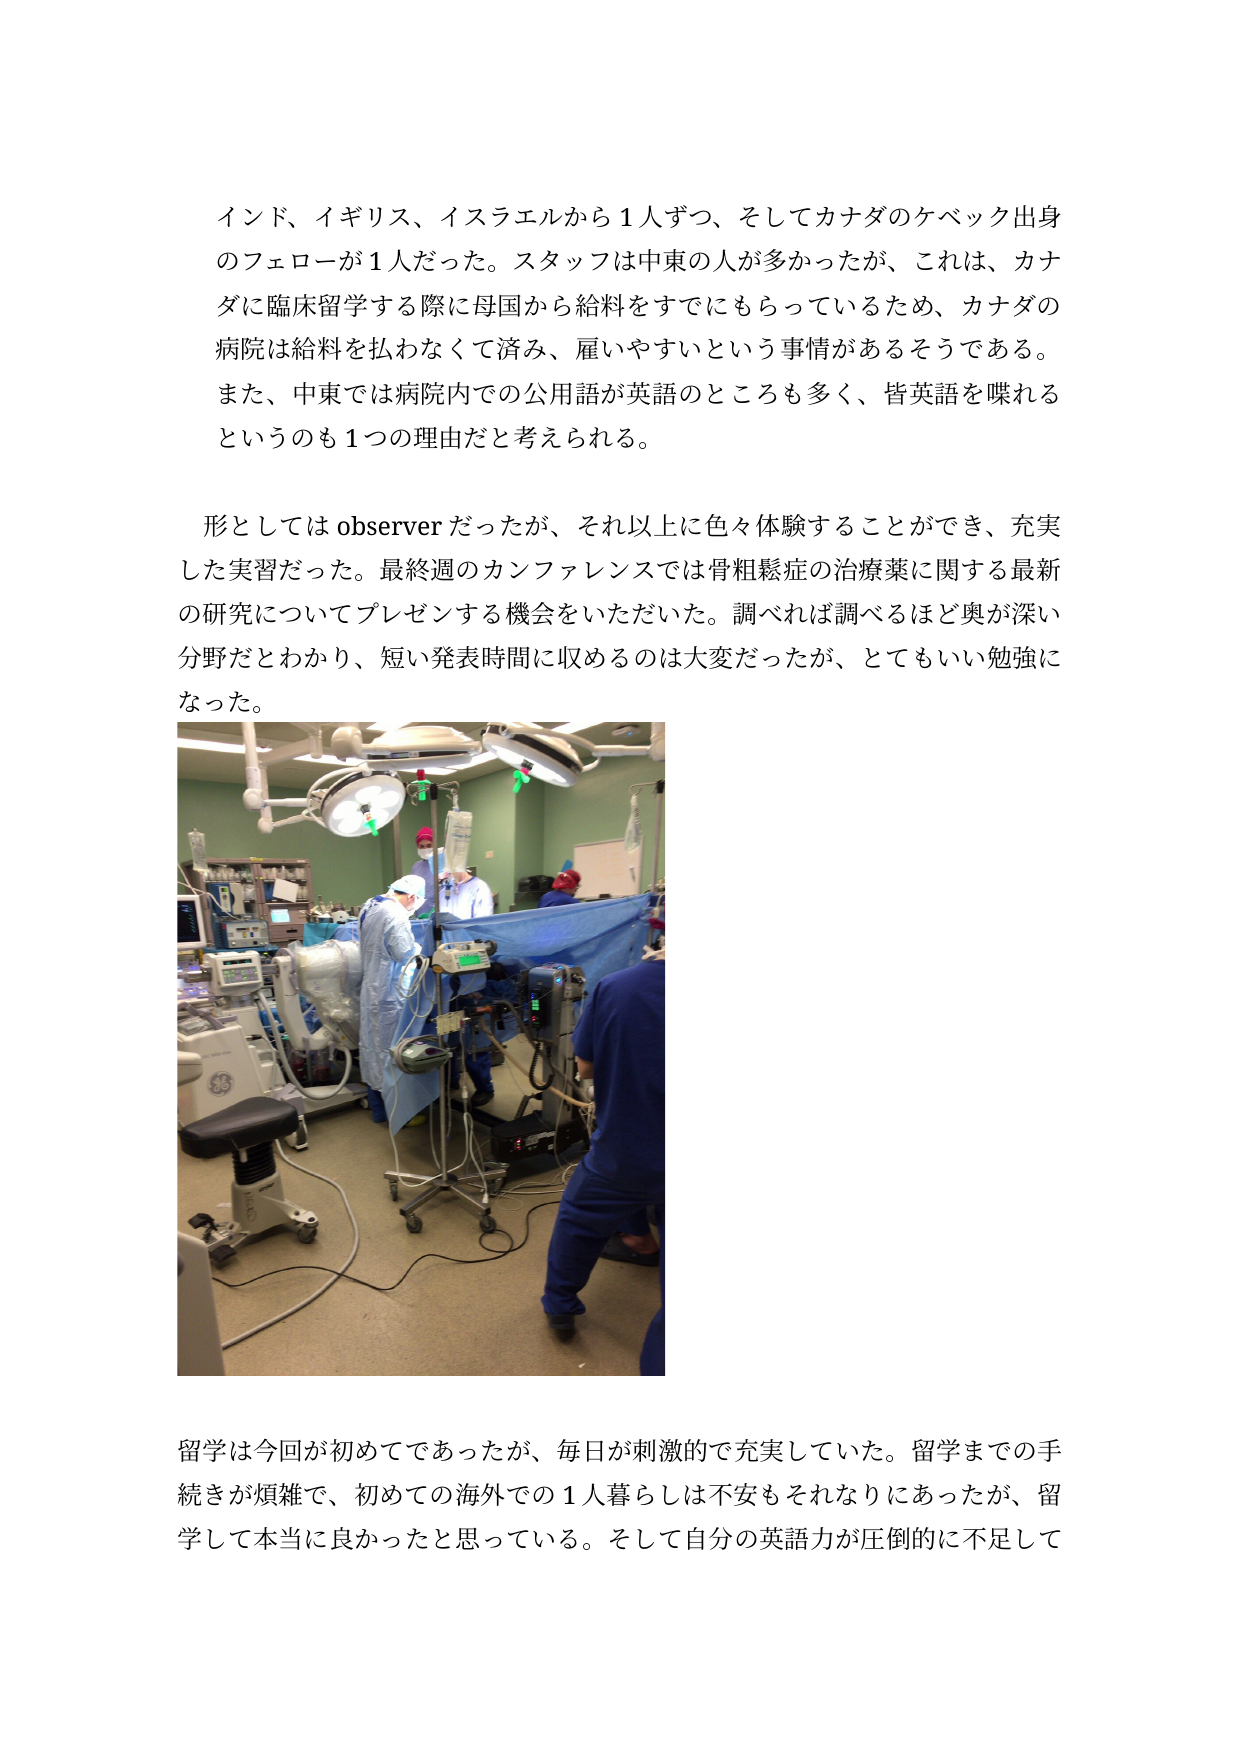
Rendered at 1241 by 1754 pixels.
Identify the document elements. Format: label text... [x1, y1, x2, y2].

picture [177, 722, 666, 1376]
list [177, 194, 1063, 458]
text 形としてはobserverだったが、それ以上に色々体験することができ、充実した実習だった。最終週のカンファレンスでは骨粗鬆症の治療薬に関する最新の研究についてプレゼンする機会をいただいた。調べれば調べるほど奥が深い分野だとわかり、短い発表時間に収めるのは大変だったが、とてもいい勉強になった。 [177, 502, 1063, 723]
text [177, 1428, 1063, 1560]
